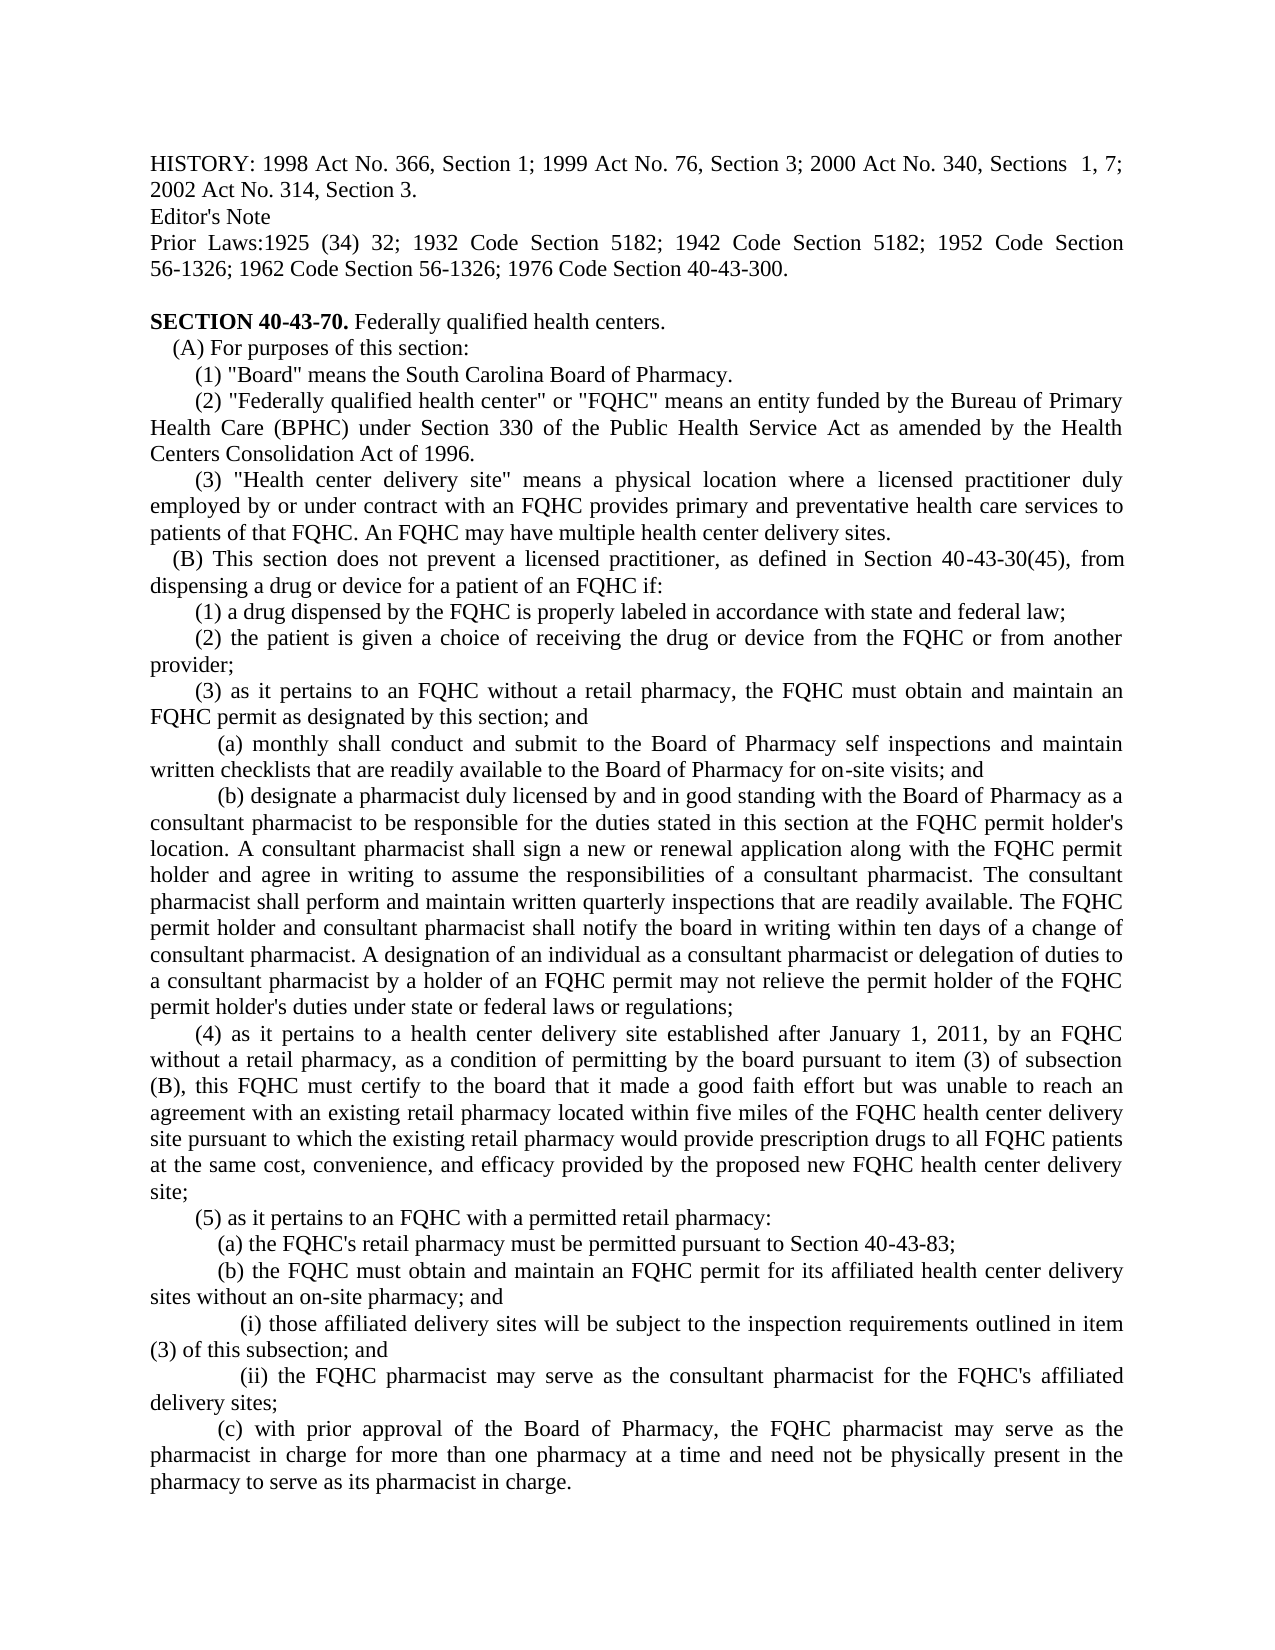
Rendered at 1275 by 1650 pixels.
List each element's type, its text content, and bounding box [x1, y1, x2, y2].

text (c) with prior approval of the Board of Pharmacy, the FQHC pharmacist may serve as the pharmacist in charge for more than one pharmacy at a time and need not be physically present in the pharmacy to serve as its pharmacist in charge. [150, 1415, 1125, 1494]
text (4) as it pertains to a health center delivery site established after January 1, 2011, by an FQHC without a retail pharmacy, as a condition of permitting by the board pursuant to item (3) of subsection (B), this FQHC must certify to the board that it made a good faith effort but was unable to reach an agreement with an existing retail pharmacy located within five miles of the FQHC health center delivery site pursuant to which the existing retail pharmacy would provide prescription drugs to all FQHC patients at the same cost, convenience, and efficacy provided by the proposed new FQHC health center delivery site; [150, 1020, 1125, 1204]
text (b) designate a pharmacist duly licensed by and in good standing with the Board of Pharmacy as a consultant pharmacist to be responsible for the duties stated in this section at the FQHC permit holder's location. A consultant pharmacist shall sign a new or renewal application along with the FQHC permit holder and agree in writing to assume the responsibilities of a consultant pharmacist. The consultant pharmacist shall perform and maintain written quarterly inspections that are readily available. The FQHC permit holder and consultant pharmacist shall notify the board in writing within ten days of a change of consultant pharmacist. A designation of an individual as a consultant pharmacist or delegation of duties to a consultant pharmacist by a holder of an FQHC permit may not relieve the permit holder of the FQHC permit holder's duties under state or federal laws or regulations; [150, 782, 1125, 1020]
text (5) as it pertains to an FQHC with a permitted retail pharmacy: [150, 1204, 1125, 1231]
text (A) For purposes of this section: [150, 334, 1125, 361]
text (2) "Federally qualified health center" or "FQHC" means an entity funded by the Bureau of Primary Health Care (BPHC) under Section 330 of the Public Health Service Act as amended by the Health Centers Consolidation Act of 1996. [150, 387, 1125, 466]
text SECTION 40-43-70. Federally qualified health centers. [150, 308, 1125, 334]
text (1) a drug dispensed by the FQHC is properly labeled in accordance with state and federal law; [150, 598, 1125, 624]
text (3) "Health center delivery site" means a physical location where a licensed practitioner duly employed by or under contract with an FQHC provides primary and preventative health care services to patients of that FQHC. An FQHC may have multiple health center delivery sites. [150, 466, 1125, 545]
text (3) as it pertains to an FQHC without a retail pharmacy, the FQHC must obtain and maintain an FQHC permit as designated by this section; and [150, 677, 1125, 730]
text (B) This section does not prevent a licensed practitioner, as defined in Section 40-43-30(45), from dispensing a drug or device for a patient of an FQHC if: [150, 545, 1125, 598]
text (i) those affiliated delivery sites will be subject to the inspection requirements outlined in item (3) of this subsection; and [150, 1309, 1125, 1362]
text HISTORY: 1998 Act No. 366, Section 1; 1999 Act No. 76, Section 3; 2000 Act No. 340, Sections 1, 7; 2002 Act No. 314, Section 3. [150, 150, 1125, 203]
text (2) the patient is given a choice of receiving the drug or device from the FQHC or from another provider; [150, 624, 1125, 677]
text Editor's Note [150, 203, 1125, 229]
text (b) the FQHC must obtain and maintain an FQHC permit for its affiliated health center delivery sites without an on-site pharmacy; and [150, 1257, 1125, 1309]
text Prior Laws:1925 (34) 32; 1932 Code Section 5182; 1942 Code Section 5182; 1952 Code Section 56-1326; 1962 Code Section 56-1326; 1976 Code Section 40-43-300. [150, 229, 1125, 282]
text (ii) the FQHC pharmacist may serve as the consultant pharmacist for the FQHC's affiliated delivery sites; [150, 1362, 1125, 1415]
text (a) monthly shall conduct and submit to the Board of Pharmacy self inspections and maintain written checklists that are readily available to the Board of Pharmacy for on-site visits; and [150, 730, 1125, 782]
text (a) the FQHC's retail pharmacy must be permitted pursuant to Section 40-43-83; [150, 1231, 1125, 1257]
text (1) "Board" means the South Carolina Board of Pharmacy. [150, 361, 1125, 387]
